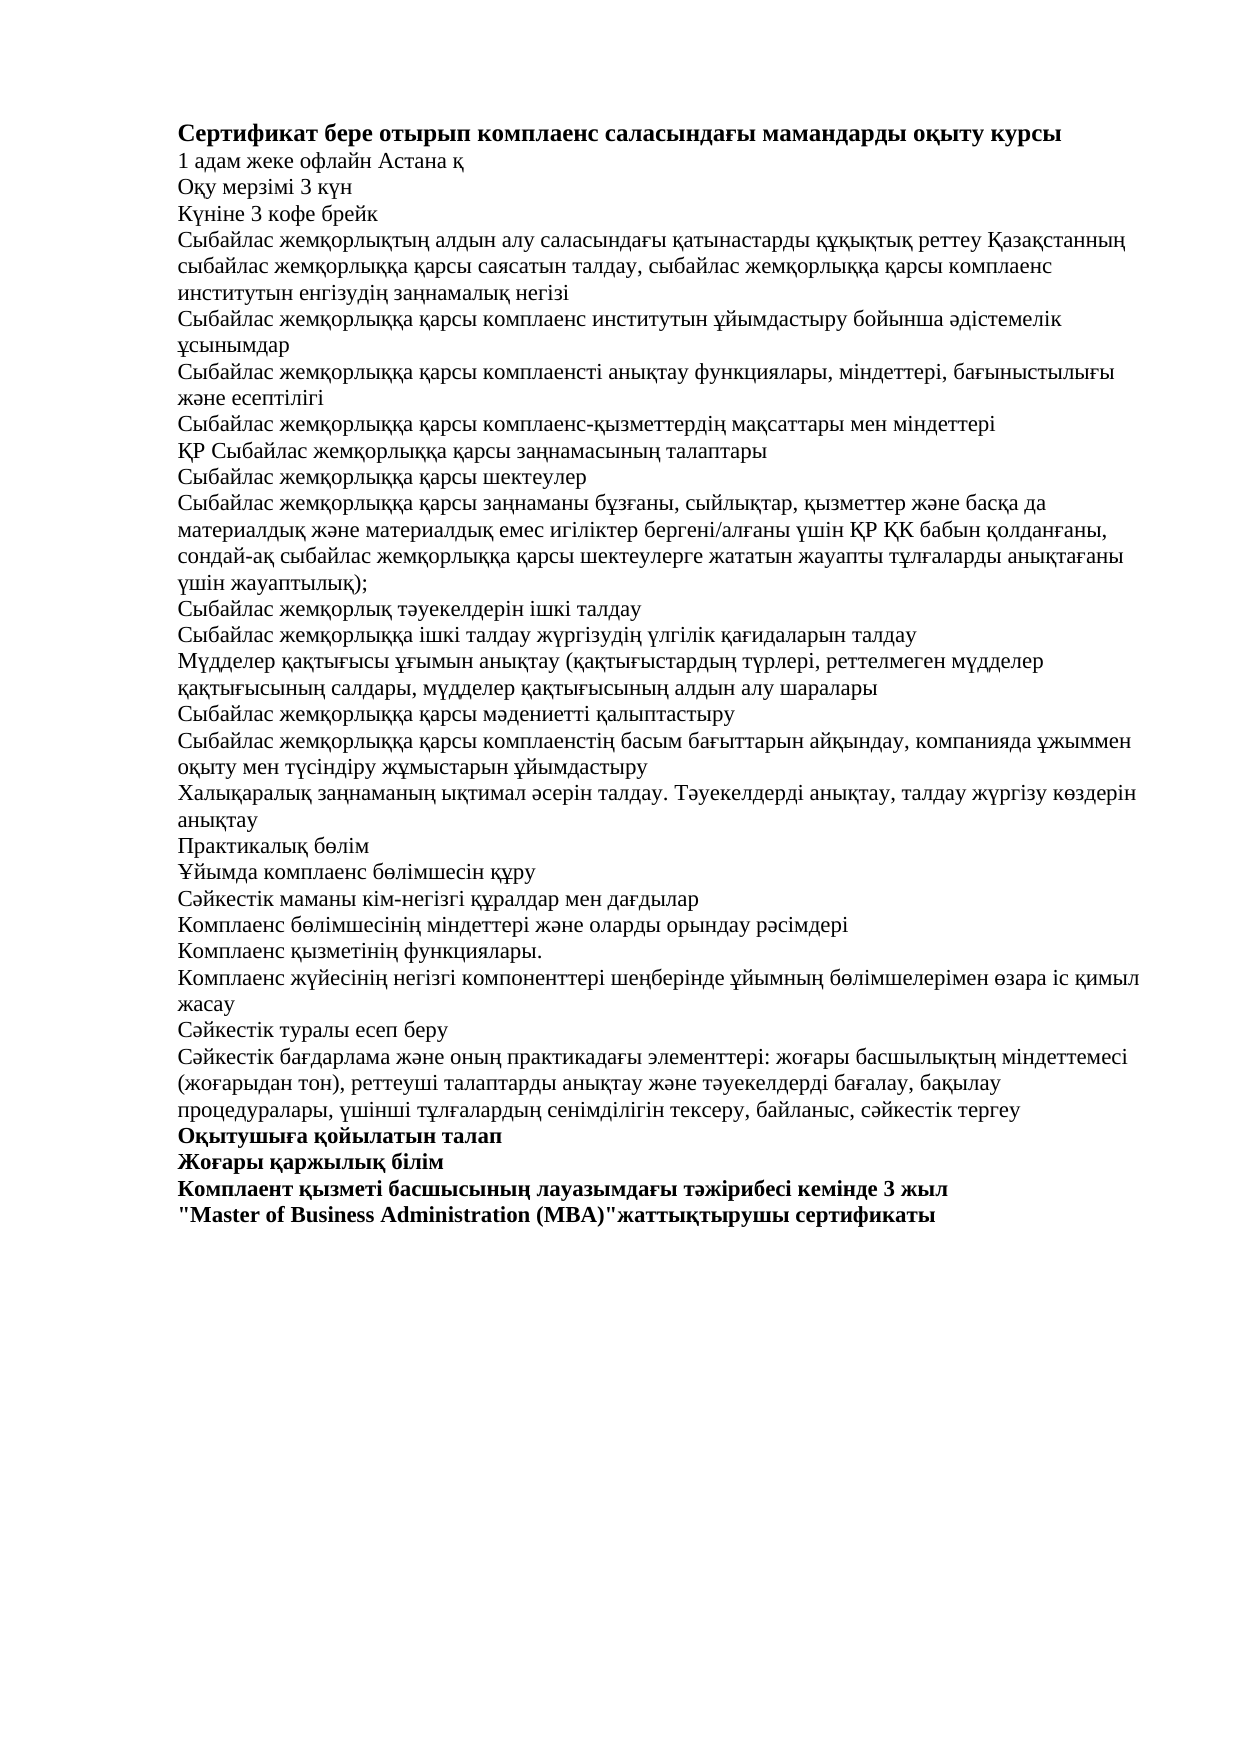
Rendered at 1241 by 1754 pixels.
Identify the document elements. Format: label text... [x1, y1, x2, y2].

text Сыбайлас жемқорлықтың алдын алу саласындағы қатынастарды құқықтық реттеу Қазақстанның сыбайлас жемқорлыққа қарсы саясатын талдау, сыбайлас жемқорлыққа қарсы комплаенс институтын енгізудің заңнамалық негізі [177, 226, 1152, 305]
text Комплаенс жүйесінің негізгі компоненттері шеңберінде ұйымның бөлімшелерімен өзара іс қимыл жасау [177, 964, 1152, 1017]
text 1 адам жеке офлайн Астана қ [177, 147, 1152, 173]
text Сыбайлас жемқорлыққа қарсы комплаенс-қызметтердің мақсаттары мен міндеттері [177, 410, 1152, 437]
text Практикалық бөлім [177, 832, 1152, 858]
text Оқу мерзімі 3 күн [177, 173, 1152, 199]
text Оқытушыға қойылатын талап [177, 1122, 1152, 1148]
text Сәйкестік маманы кім-негізгі құралдар мен дағдылар [177, 885, 1152, 911]
text Сәйкестік бағдарлама және оның практикадағы элементтері: жоғары басшылықтың міндеттемесі (жоғарыдан тон), реттеуші талаптарды анықтау және тәуекелдерді бағалау, бақылау процедуралары, үшінші тұлғалардың сенімділігін тексеру, байланыс, сәйкестік тергеу [177, 1043, 1152, 1122]
text Сыбайлас жемқорлық тәуекелдерін ішкі талдау [177, 595, 1152, 621]
text Комплаенс қызметінің функциялары. [177, 937, 1152, 964]
text Сыбайлас жемқорлыққа ішкі талдау жүргізудің үлгілік қағидаларын талдау [177, 621, 1152, 648]
text Сәйкестік туралы есеп беру [177, 1017, 1152, 1043]
text Комплаенс бөлімшесінің міндеттері және оларды орындау рәсімдері [177, 911, 1152, 937]
text Халықаралық заңнаманың ықтимал әсерін талдау. Тәуекелдерді анықтау, талдау жүргізу көздерін анықтау [177, 779, 1152, 832]
text ҚР Сыбайлас жемқорлыққа қарсы заңнамасының талаптары [177, 437, 1152, 463]
text "Master of Business Administration (MBA)"жаттықтырушы сертификаты [177, 1201, 1152, 1227]
text Сыбайлас жемқорлыққа қарсы комплаенс институтын ұйымдастыру бойынша әдістемелік ұсынымдар [177, 305, 1152, 358]
text Комплаент қызметі басшысының лауазымдағы тәжірибесі кемінде 3 жыл [177, 1175, 1152, 1201]
text Мүдделер қақтығысы ұғымын анықтау (қақтығыстардың түрлері, реттелмеген мүдделер қақтығысының салдары, мүдделер қақтығысының алдын алу шаралары [177, 648, 1152, 700]
text Жоғары қаржылық білім [177, 1148, 1152, 1175]
text Сыбайлас жемқорлыққа қарсы комплаенстің басым бағыттарын айқындау, компанияда ұжыммен оқыту мен түсіндіру жұмыстарын ұйымдастыру [177, 727, 1152, 779]
text Сыбайлас жемқорлыққа қарсы заңнаманы бұзғаны, сыйлықтар, қызметтер және басқа да материалдық және материалдық емес игіліктер бергені/алғаны үшін ҚР ҚК бабын қолданғаны, сондай-ақ сыбайлас жемқорлыққа қарсы шектеулерге жататын жауапты тұлғаларды анықтағаны үшін жауаптылық); [177, 489, 1152, 595]
text Ұйымда комплаенс бөлімшесін құру [177, 858, 1152, 885]
text Сыбайлас жемқорлыққа қарсы мәдениетті қалыптастыру [177, 700, 1152, 727]
text Сыбайлас жемқорлыққа қарсы шектеулер [177, 463, 1152, 489]
text Күніне 3 кофе брейк [177, 199, 1152, 226]
text Сыбайлас жемқорлыққа қарсы комплаенсті анықтау функциялары, міндеттері, бағыныстылығы және есептілігі [177, 358, 1152, 410]
text Сертификат бере отырып комплаенс саласындағы мамандарды оқыту курсы [177, 118, 1152, 147]
